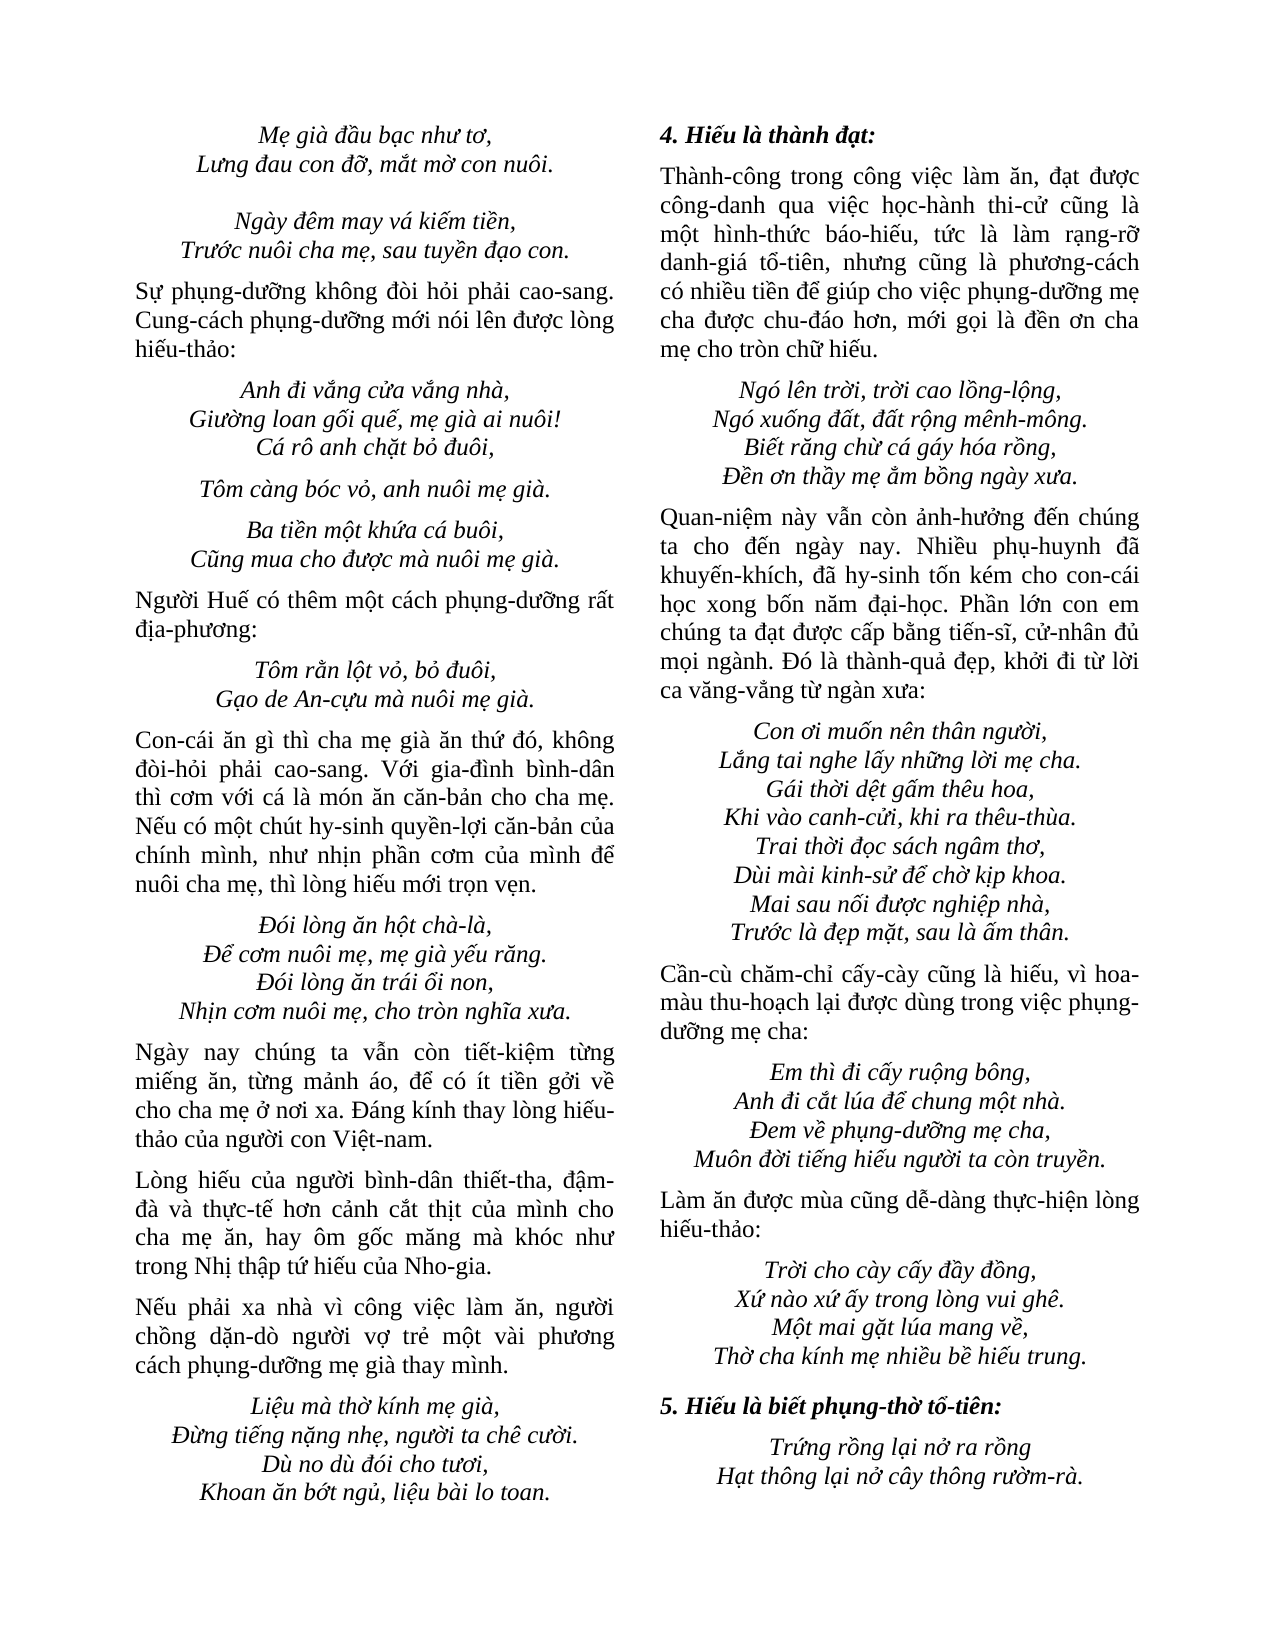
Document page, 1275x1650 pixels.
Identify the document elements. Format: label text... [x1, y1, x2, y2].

text Người Huế có thêm một cách phụng-dưỡng rất địa-phương: [135, 585, 615, 642]
text Đền ơn thầy mẹ ẳm bồng ngày xưa. [660, 461, 1140, 490]
text Ngày nay chúng ta vẫn còn tiết-kiệm từng miếng ăn, từng mảnh áo, để có ít tiền gởi về cho cha mẹ ở nơi xa. Đáng kính thay lòng hiếu-thảo của người con Việt-nam. [135, 1037, 615, 1152]
text Trời cho cày cấy đầy đồng, [660, 1255, 1140, 1284]
text Làm ăn được mùa cũng dễ-dàng thực-hiện lòng hiếu-thảo: [660, 1185, 1140, 1242]
text Nhịn cơm nuôi mẹ, cho tròn nghĩa xưa. [135, 996, 615, 1025]
text Sự phụng-dưỡng không đòi hỏi phải cao-sang. Cung-cách phụng-dưỡng mới nói lên được lòng hiếu-thảo: [135, 276, 615, 362]
text Mai sau nối được nghiệp nhà, [660, 889, 1140, 917]
text Lắng tai nghe lấy những lời mẹ cha. [660, 745, 1140, 774]
text Cá rô anh chặt bỏ đuôi, [135, 432, 615, 461]
text Hạt thông lại nở cây thông rườm-rà. [660, 1461, 1140, 1489]
text Cũng mua cho được mà nuôi mẹ già. [135, 544, 615, 572]
text Con ơi muốn nên thân người, [660, 716, 1140, 745]
text Ngó xuống đất, đất rộng mênh-mông. [660, 404, 1140, 432]
text Trứng rồng lại nở ra rồng [660, 1432, 1140, 1461]
text Trước là đẹp mặt, sau là ấm thân. [660, 917, 1140, 946]
text Em thì đi cấy ruộng bông, [660, 1057, 1140, 1086]
text Trai thời đọc sách ngâm thơ, [660, 831, 1140, 860]
text Gái thời dệt gấm thêu hoa, [660, 774, 1140, 802]
text Anh đi vắng cửa vắng nhà, [135, 375, 615, 404]
text Trước nuôi cha mẹ, sau tuyền đạo con. [135, 235, 615, 264]
text Khi vào canh-cửi, khi ra thêu-thùa. [660, 802, 1140, 831]
text Dù no dù đói cho tươi, [135, 1449, 615, 1477]
text Lưng đau con đỡ, mắt mờ con nuôi. [135, 149, 615, 177]
text Ngó lên trời, trời cao lồng-lộng, [660, 375, 1140, 404]
text Anh đi cắt lúa để chung một nhà. [660, 1086, 1140, 1115]
text Quan-niệm này vẫn còn ảnh-hưởng đến chúng ta cho đến ngày nay. Nhiều phụ-huynh đã khuyến-khích, đã hy-sinh tốn kém cho con-cái học xong bốn năm đại-học. Phần lớn con em chúng ta đạt được cấp bằng tiến-sĩ, cử-nhân đủ mọi ngành. Đó là thành-quả đẹp, khởi đi từ lời ca văng-vẳng từ ngàn xưa: [660, 502, 1140, 704]
text Đói lòng ăn hột chà-là, [135, 910, 615, 939]
text Mẹ già đầu bạc như tơ, [135, 120, 615, 149]
text Lòng hiếu của người bình-dân thiết-tha, đậm-đà và thực-tế hơn cảnh cắt thịt của mình cho cha mẹ ăn, hay ôm gốc măng mà khóc như trong Nhị thập tứ hiếu của Nho-gia. [135, 1165, 615, 1280]
text Gạo de An-cựu mà nuôi mẹ già. [135, 684, 615, 712]
subtitle 5. Hiếu là biết phụng-thờ tổ-tiên: [660, 1391, 1140, 1419]
text Nếu phải xa nhà vì công việc làm ăn, người chồng dặn-dò người vợ trẻ một vài phương cách phụng-dưỡng mẹ già thay mình. [135, 1292, 615, 1379]
text Giường loan gối quế, mẹ già ai nuôi! [135, 404, 615, 432]
text Đói lòng ăn trái ổi non, [135, 967, 615, 996]
text Thành-công trong công việc làm ăn, đạt được công-danh qua việc học-hành thi-cử cũng là một hình-thức báo-hiếu, tức là làm rạng-rỡ danh-giá tổ-tiên, nhưng cũng là phương-cách có nhiều tiền để giúp cho việc phụng-dưỡng mẹ cha được chu-đáo hơn, mới gọi là đền ơn cha mẹ cho tròn chữ hiếu. [660, 161, 1140, 362]
text Để cơm nuôi mẹ, mẹ già yếu răng. [135, 939, 615, 967]
text Dùi mài kinh-sử để chờ kịp khoa. [660, 860, 1140, 889]
text Muôn đời tiếng hiếu người ta còn truyền. [660, 1144, 1140, 1172]
text Đem về phụng-dưỡng mẹ cha, [660, 1115, 1140, 1144]
text Tôm rằn lột vỏ, bỏ đuôi, [135, 655, 615, 684]
text Đừng tiếng nặng nhẹ, người ta chê cười. [135, 1420, 615, 1449]
text Liệu mà thờ kính mẹ già, [135, 1391, 615, 1420]
text Thờ cha kính mẹ nhiều bề hiếu trung. [660, 1341, 1140, 1370]
text Ngày đêm may vá kiếm tiền, [135, 206, 615, 235]
text Con-cái ăn gì thì cha mẹ già ăn thứ đó, không đòi-hỏi phải cao-sang. Với gia-đình bình-dân thì cơm với cá là món ăn căn-bản cho cha mẹ. Nếu có một chút hy-sinh quyền-lợi căn-bản của chính mình, như nhịn phần cơm của mình để nuôi cha mẹ, thì lòng hiếu mới trọn vẹn. [135, 725, 615, 897]
text Tôm càng bóc vỏ, anh nuôi mẹ già. [135, 474, 615, 502]
text Khoan ăn bớt ngủ, liệu bài lo toan. [135, 1477, 615, 1506]
subtitle 4. Hiếu là thành đạt: [660, 120, 1140, 149]
text Ba tiền một khứa cá buôi, [135, 515, 615, 544]
text Một mai gặt lúa mang về, [660, 1312, 1140, 1341]
text Xứ nào xứ ấy trong lòng vui ghê. [660, 1284, 1140, 1312]
text Cần-cù chăm-chỉ cấy-cày cũng là hiếu, vì hoa-màu thu-hoạch lại được dùng trong việc phụng-dưỡng mẹ cha: [660, 959, 1140, 1045]
text Biết răng chừ cá gáy hóa rồng, [660, 432, 1140, 461]
